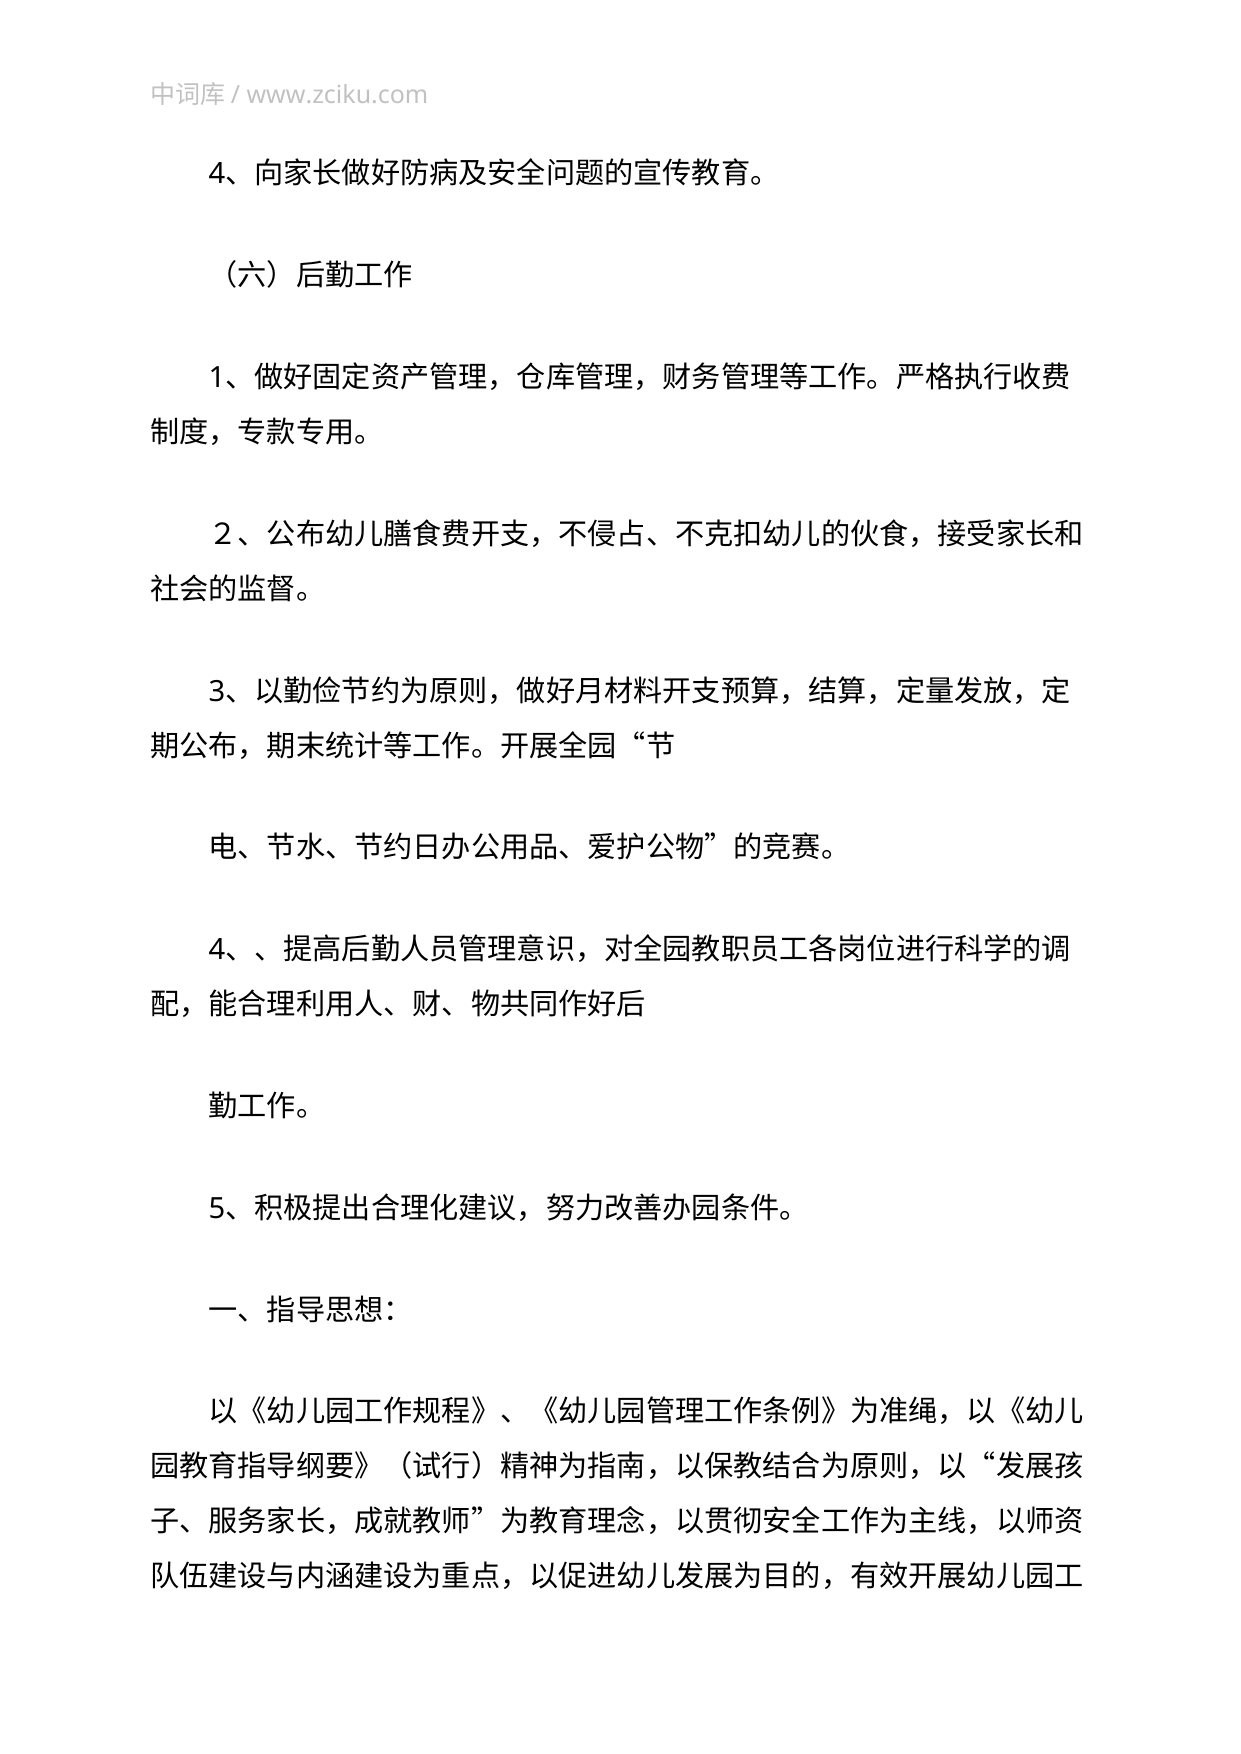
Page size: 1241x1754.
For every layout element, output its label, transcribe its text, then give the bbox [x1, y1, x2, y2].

text 3、以勤俭节约为原则，做好月材料开支预算，结算，定量发放，定期公布，期末统计等工作。开展全园“节 [150, 667, 1090, 764]
text （六）后勤工作 [150, 252, 1090, 294]
text 电、节水、节约日办公用品、爱护公物”的竞赛。 [150, 824, 1090, 866]
text 4、向家长做好防病及安全问题的宣传教育。 [150, 150, 1090, 192]
text 一、指导思想： [150, 1286, 1090, 1328]
text ２、公布幼儿膳食费开支，不侵占、不克扣幼儿的伙食，接受家长和社会的监督。 [150, 511, 1090, 608]
text 4、、提高后勤人员管理意识，对全园教职员工各岗位进行科学的调配，能合理利用人、财、物共同作好后 [150, 926, 1090, 1023]
text 5、积极提出合理化建议，努力改善办园条件。 [150, 1184, 1090, 1227]
text 勤工作。 [150, 1082, 1090, 1125]
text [150, 1388, 1090, 1595]
text 1、做好固定资产管理，仓库管理，财务管理等工作。严格执行收费制度，专款专用。 [150, 354, 1090, 451]
